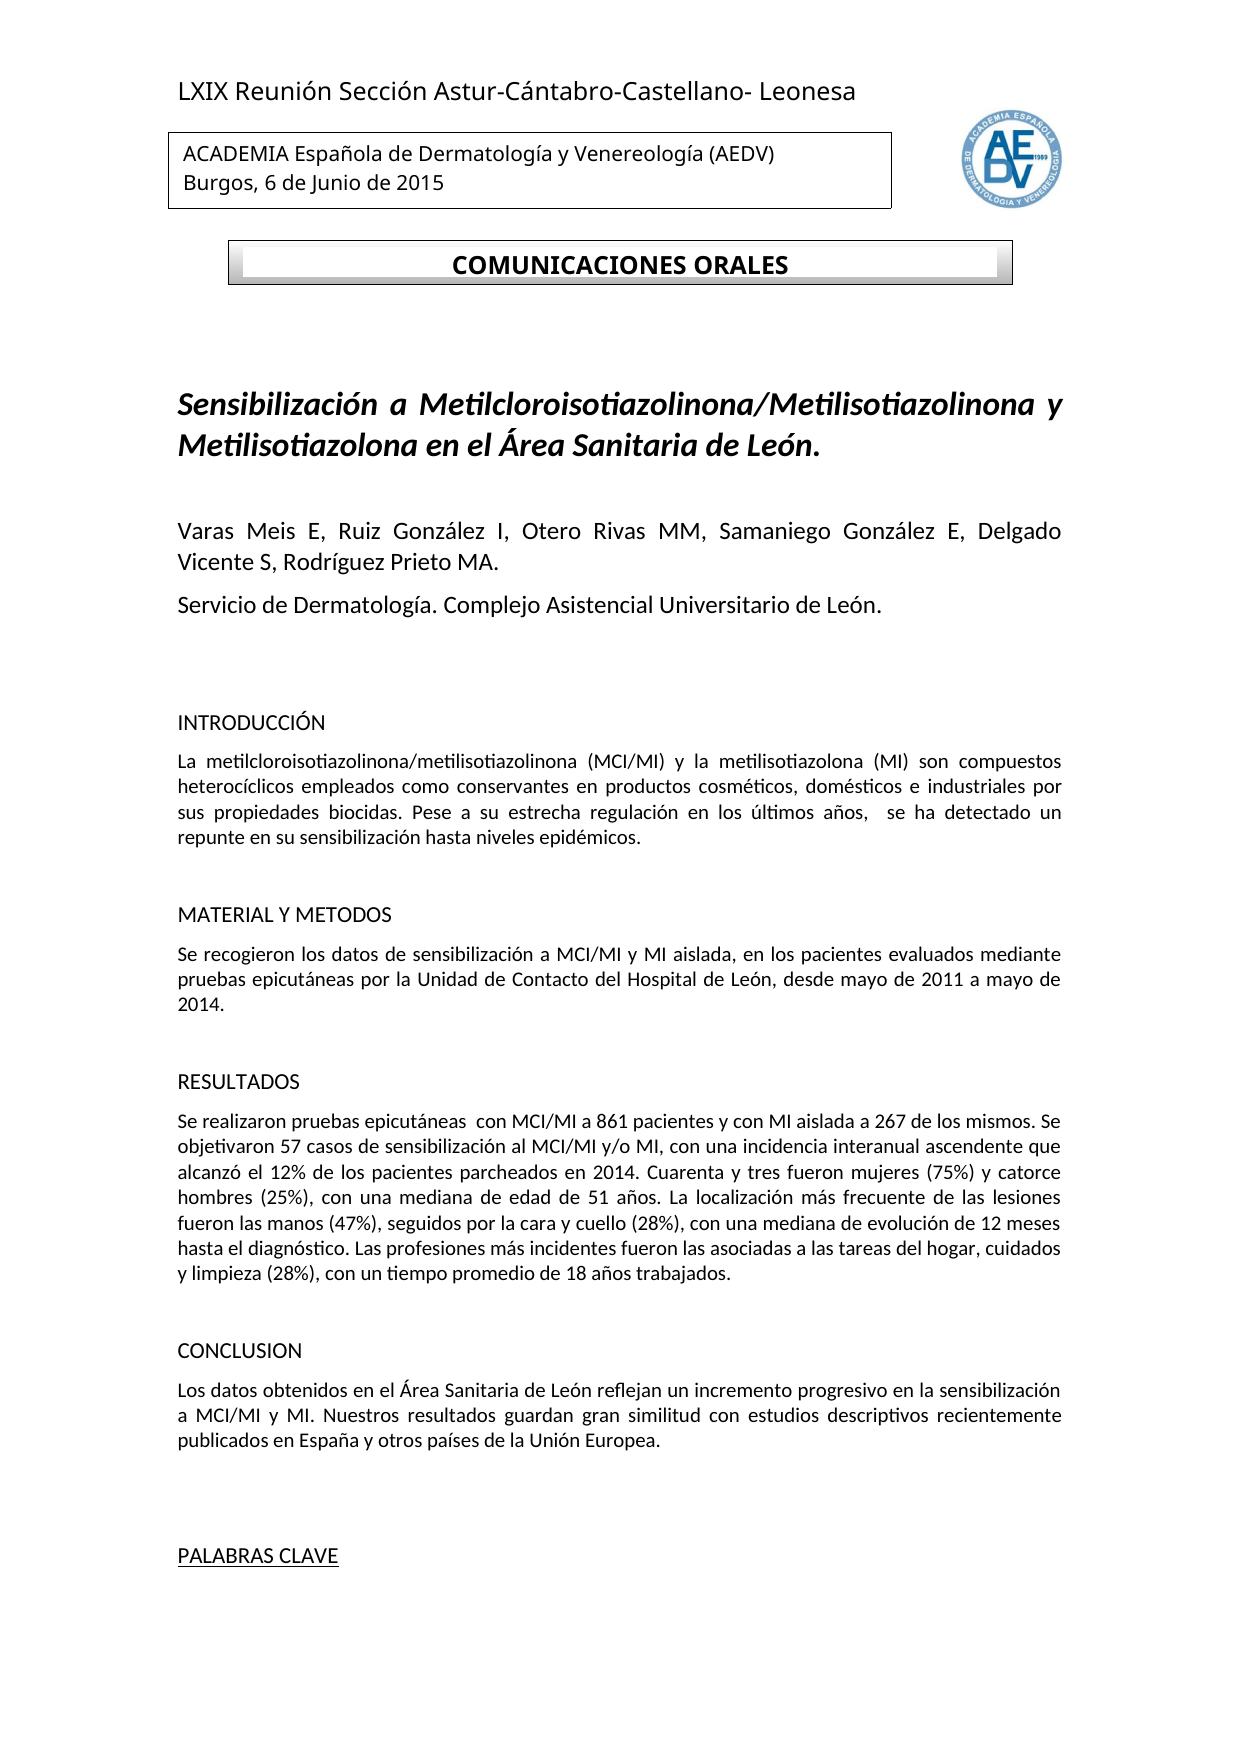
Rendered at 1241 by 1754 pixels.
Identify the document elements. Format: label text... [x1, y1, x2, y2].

text Se realizaron pruebas epicutáneas con MCI/MI a 861 pacientes y con MI aislada a 267 de los mismos. Se objetivaron 57 casos de sensibilización al MCI/MI y/o MI, con una incidencia interanual ascendente que alcanzó el 12% de los pacientes parcheados en 2014. Cuarenta y tres fueron mujeres (75%) y catorce hombres (25%), con una mediana de edad de 51 años. La localización más frecuente de las lesiones fueron las manos (47%), seguidos por la cara y cuello (28%), con una mediana de evolución de 12 meses hasta el diagnóstico. Las profesiones más incidentes fueron las asociadas a las tareas del hogar, cuidados y limpieza (28%), con un tiempo promedio de 18 años trabajados. [177, 1108, 1063, 1286]
text Servicio de Dermatología. Complejo Asistencial Universitario de León. [177, 589, 1063, 619]
text MATERIAL Y METODOS [177, 900, 1063, 928]
text Los datos obtenidos en el Área Sanitaria de León reflejan un incremento progresivo en la sensibilización a MCI/MI y MI. Nuestros resultados guardan gran similitud con estudios descriptivos recientemente publicados en España y otros países de la Unión Europea. [177, 1377, 1063, 1453]
text CONCLUSION [177, 1336, 1063, 1364]
picture [960, 107, 1063, 211]
text Varas Meis E, Ruiz González I, Otero Rivas MM, Samaniego González E, Delgado Vicente S, Rodríguez Prieto MA. [177, 515, 1063, 576]
text Sensibilización a Metilcloroisotiazolinona/Metilisotiazolinona y Metilisotiazolona en el Área Sanitaria de León. [177, 383, 1063, 465]
text RESULTADOS [177, 1067, 1063, 1096]
text La metilcloroisotiazolinona/metilisotiazolinona (MCI/MI) y la metilisotiazolona (MI) son compuestos heterocíclicos empleados como conservantes en productos cosméticos, domésticos e industriales por sus propiedades biocidas. Pese a su estrecha regulación en los últimos años, se ha detectado un repunte en su sensibilización hasta niveles epidémicos. [177, 748, 1063, 850]
text Se recogieron los datos de sensibilización a MCI/MI y MI aislada, en los pacientes evaluados mediante pruebas epicutáneas por la Unidad de Contacto del Hospital de León, desde mayo de 2011 a mayo de 2014. [177, 941, 1063, 1017]
text INTRODUCCIÓN [177, 708, 1063, 736]
text PALABRAS CLAVE [177, 1541, 1063, 1569]
